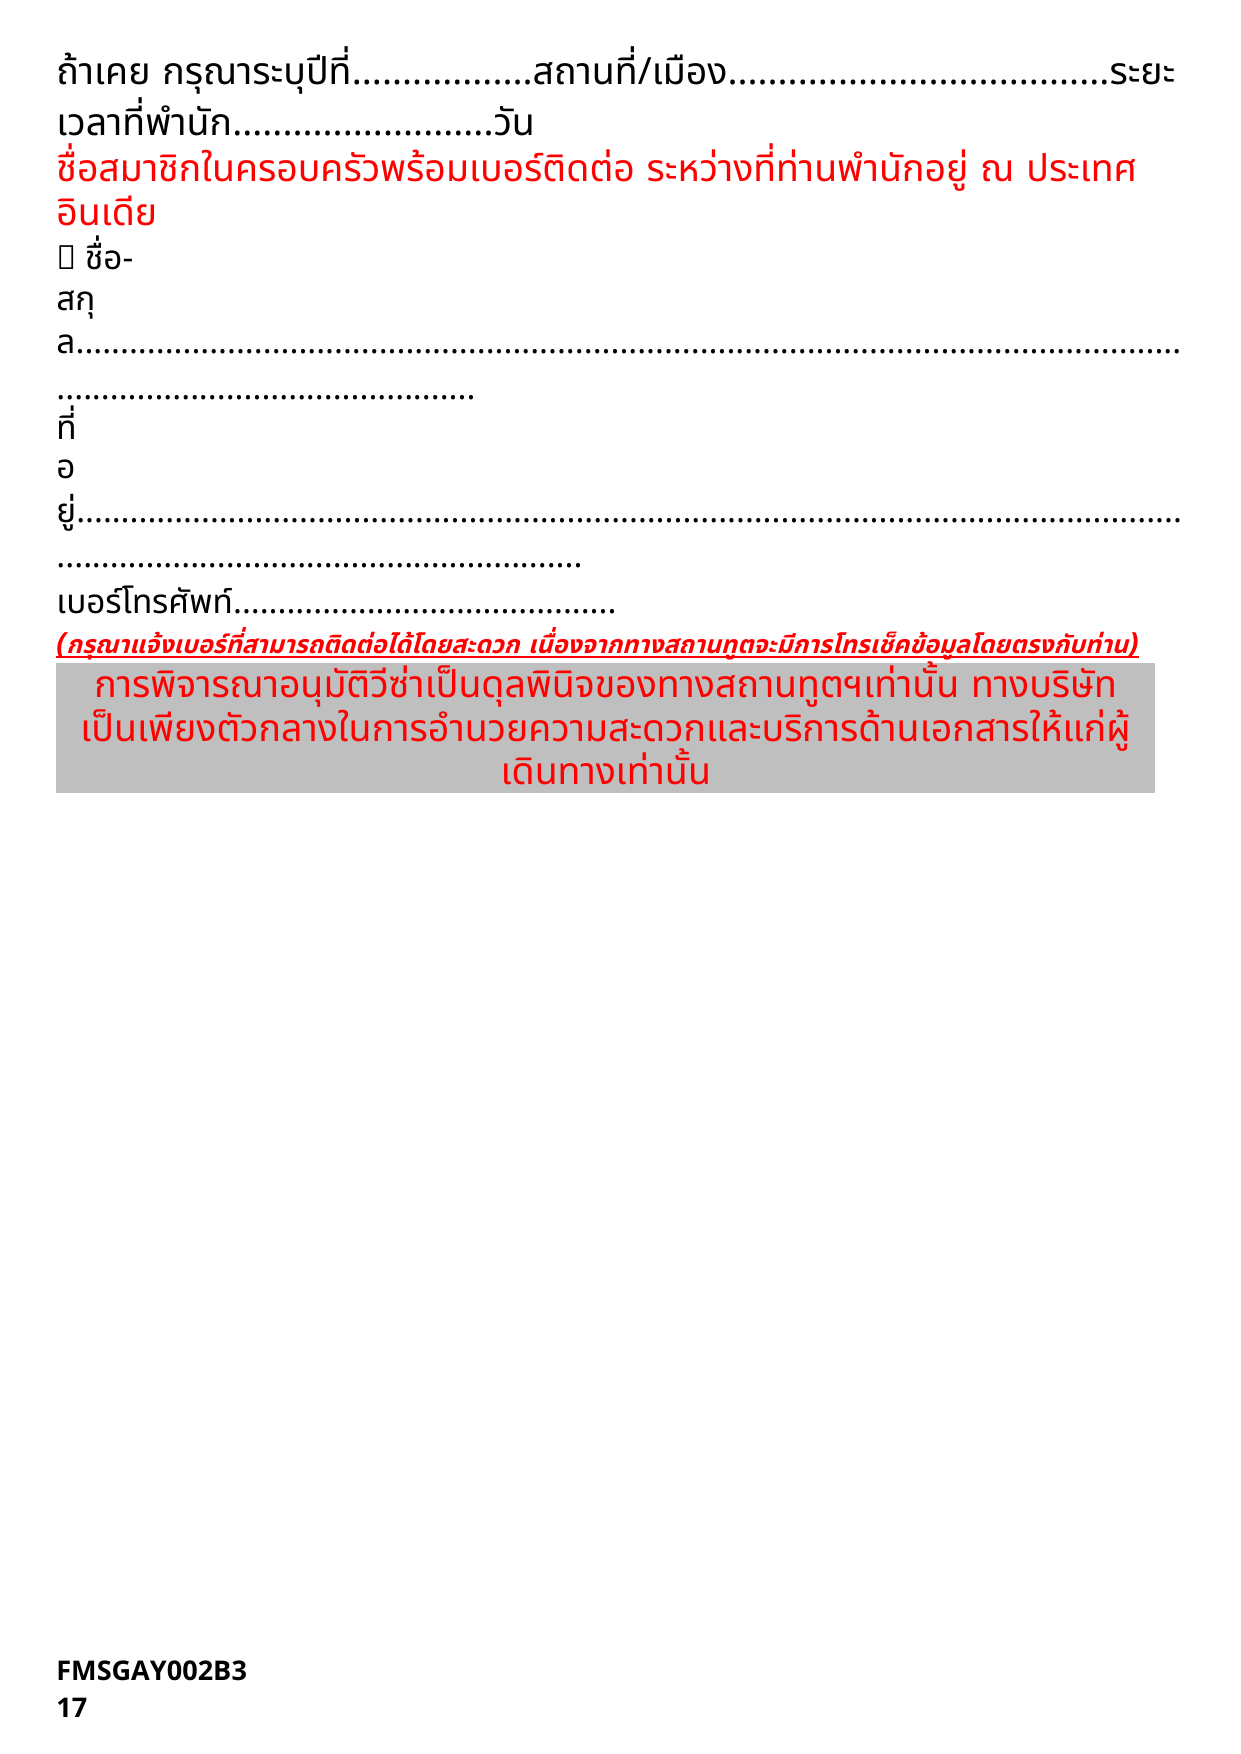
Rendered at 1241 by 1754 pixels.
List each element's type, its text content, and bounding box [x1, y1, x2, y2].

text ถ้าเคย กรุณาระบุปีที่..................สถานที่/เมือง......................................ระยะเวลาที่พำนัก..........................วัน [56, 44, 1191, 146]
text  ชื่อ-สกุล........................................................................................................................................................................... [56, 234, 1191, 409]
text (กรุณาแจ้งเบอร์ที่สามารถติดต่อได้โดยสะดวก เนื่องจากทางสถานทูตจะมีการโทรเช็คข้อมูลโดยตรงกับท่าน) [56, 623, 1191, 662]
text เบอร์โทรศัพท์........................................... [56, 577, 1191, 623]
text ที่อยู่....................................................................................................................................................................................... [56, 409, 1191, 577]
table_header การพิจารณาอนุมัติวีซ่าเป็นดุลพินิจของทางสถานทูตฯเท่านั้น ทางบริษัทเป็นเพียงตัวกลางในการอำนวยความสะดวกและบริการด้านเอกสารให้แก่ผู้เดินทางเท่านั้น [56, 663, 1155, 793]
text ชื่อสมาชิกในครอบครัวพร้อมเบอร์ติดต่อ ระหว่างที่ท่านพำนักอยู่ ณ ประเทศอินเดีย [56, 146, 1191, 234]
